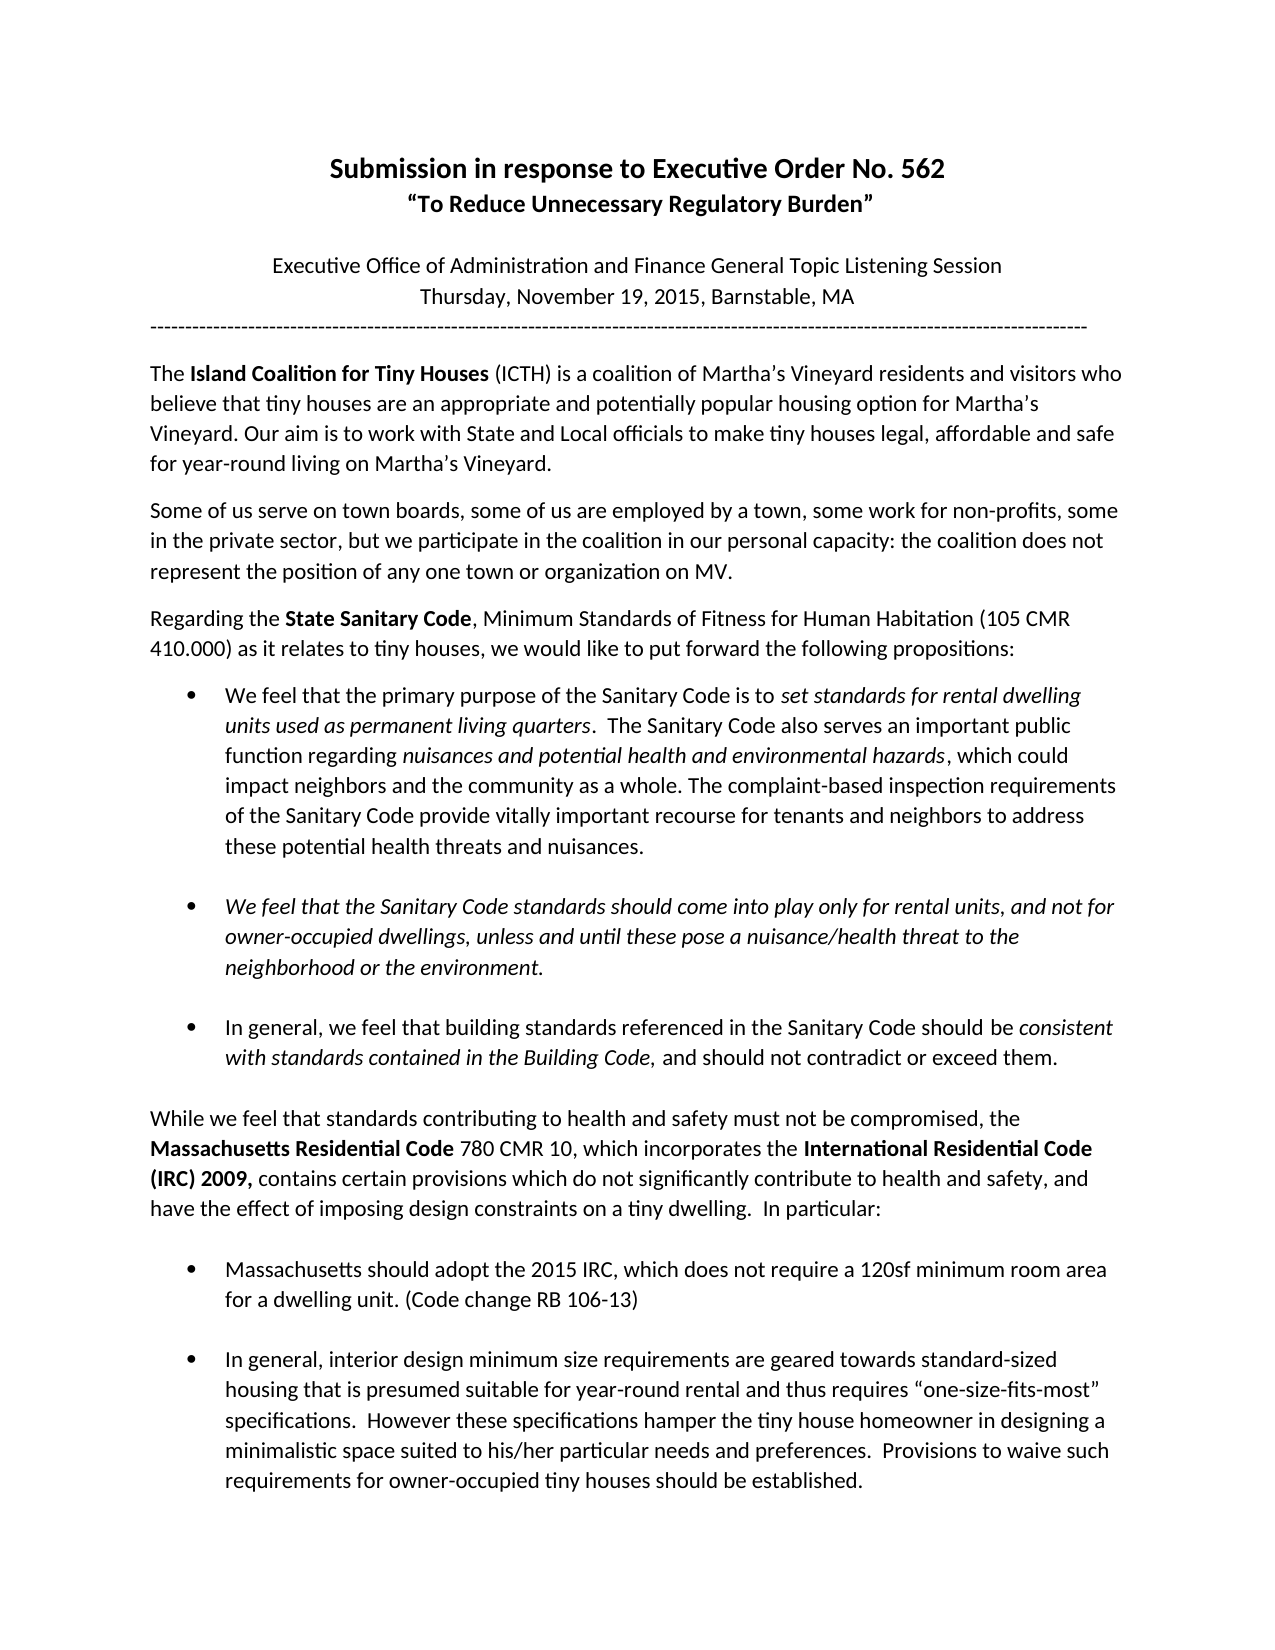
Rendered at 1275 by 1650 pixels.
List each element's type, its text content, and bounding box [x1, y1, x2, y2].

text Submission in response to Executive Order No. 562 [150, 150, 1125, 186]
list We feel that the primary purpose of the Sanitary Code is to set standards for rental dwelling units used as permanent living quarters. The Sanitary Code also serves an important public function regarding nuisances and potential health and environmental hazards, which could impact neighbors and the community as a whole. The complaint-based inspection requirements of the Sanitary Code provide vitally important recourse for tenants and neighbors to address these potential health threats and nuisances. [187, 681, 1125, 860]
list Massachusetts should adopt the 2015 IRC, which does not require a 120sf minimum room area for a dwelling unit. (Code change RB 106-13) [187, 1255, 1125, 1313]
text Some of us serve on town boards, some of us are employed by a town, some work for non-profits, some in the private sector, but we participate in the coalition in our personal capacity: the coalition does not represent the position of any one town or organization on MV. [150, 496, 1125, 585]
text The Island Coalition for Tiny Houses (ICTH) is a coalition of Martha’s Vineyard residents and visitors who believe that tiny houses are an appropriate and potentially popular housing option for Martha’s Vineyard. Our aim is to work with State and Local officials to make tiny houses legal, affordable and safe for year-round living on Martha’s Vineyard. [150, 359, 1125, 477]
text “To Reduce Unnecessary Regulatory Burden” [150, 188, 1125, 219]
text Regarding the State Sanitary Code, Minimum Standards of Fitness for Human Habitation (105 CMR 410.000) as it relates to tiny houses, we would like to put forward the following propositions: [150, 604, 1125, 662]
text -------------------------------------------------------------------------------------------------------------------------------------- [150, 312, 1125, 340]
text Thursday, November 19, 2015, Barnstable, MA [150, 282, 1125, 310]
list In general, we feel that building standards referenced in the Sanitary Code should be consistent with standards contained in the Building Code, and should not contradict or exceed them. [187, 1013, 1125, 1071]
text Executive Office of Administration and Finance General Topic Listening Session [150, 252, 1125, 279]
list While we feel that standards contributing to health and safety must not be compromised, the Massachusetts Residential Code 780 CMR 10, which incorporates the International Residential Code (IRC) 2009, contains certain provisions which do not significantly contribute to health and safety, and have the effect of imposing design constraints on a tiny dwelling. In particular: [150, 1104, 1125, 1222]
list We feel that the Sanitary Code standards should come into play only for rental units, and not for owner-occupied dwellings, unless and until these pose a nuisance/health threat to the neighborhood or the environment. [187, 892, 1125, 981]
list In general, interior design minimum size requirements are geared towards standard-sized housing that is presumed suitable for year-round rental and thus requires “one-size-fits-most” specifications. However these specifications hamper the tiny house homeowner in designing a minimalistic space suited to his/her particular needs and preferences. Provisions to waive such requirements for owner-occupied tiny houses should be established. [187, 1345, 1125, 1494]
